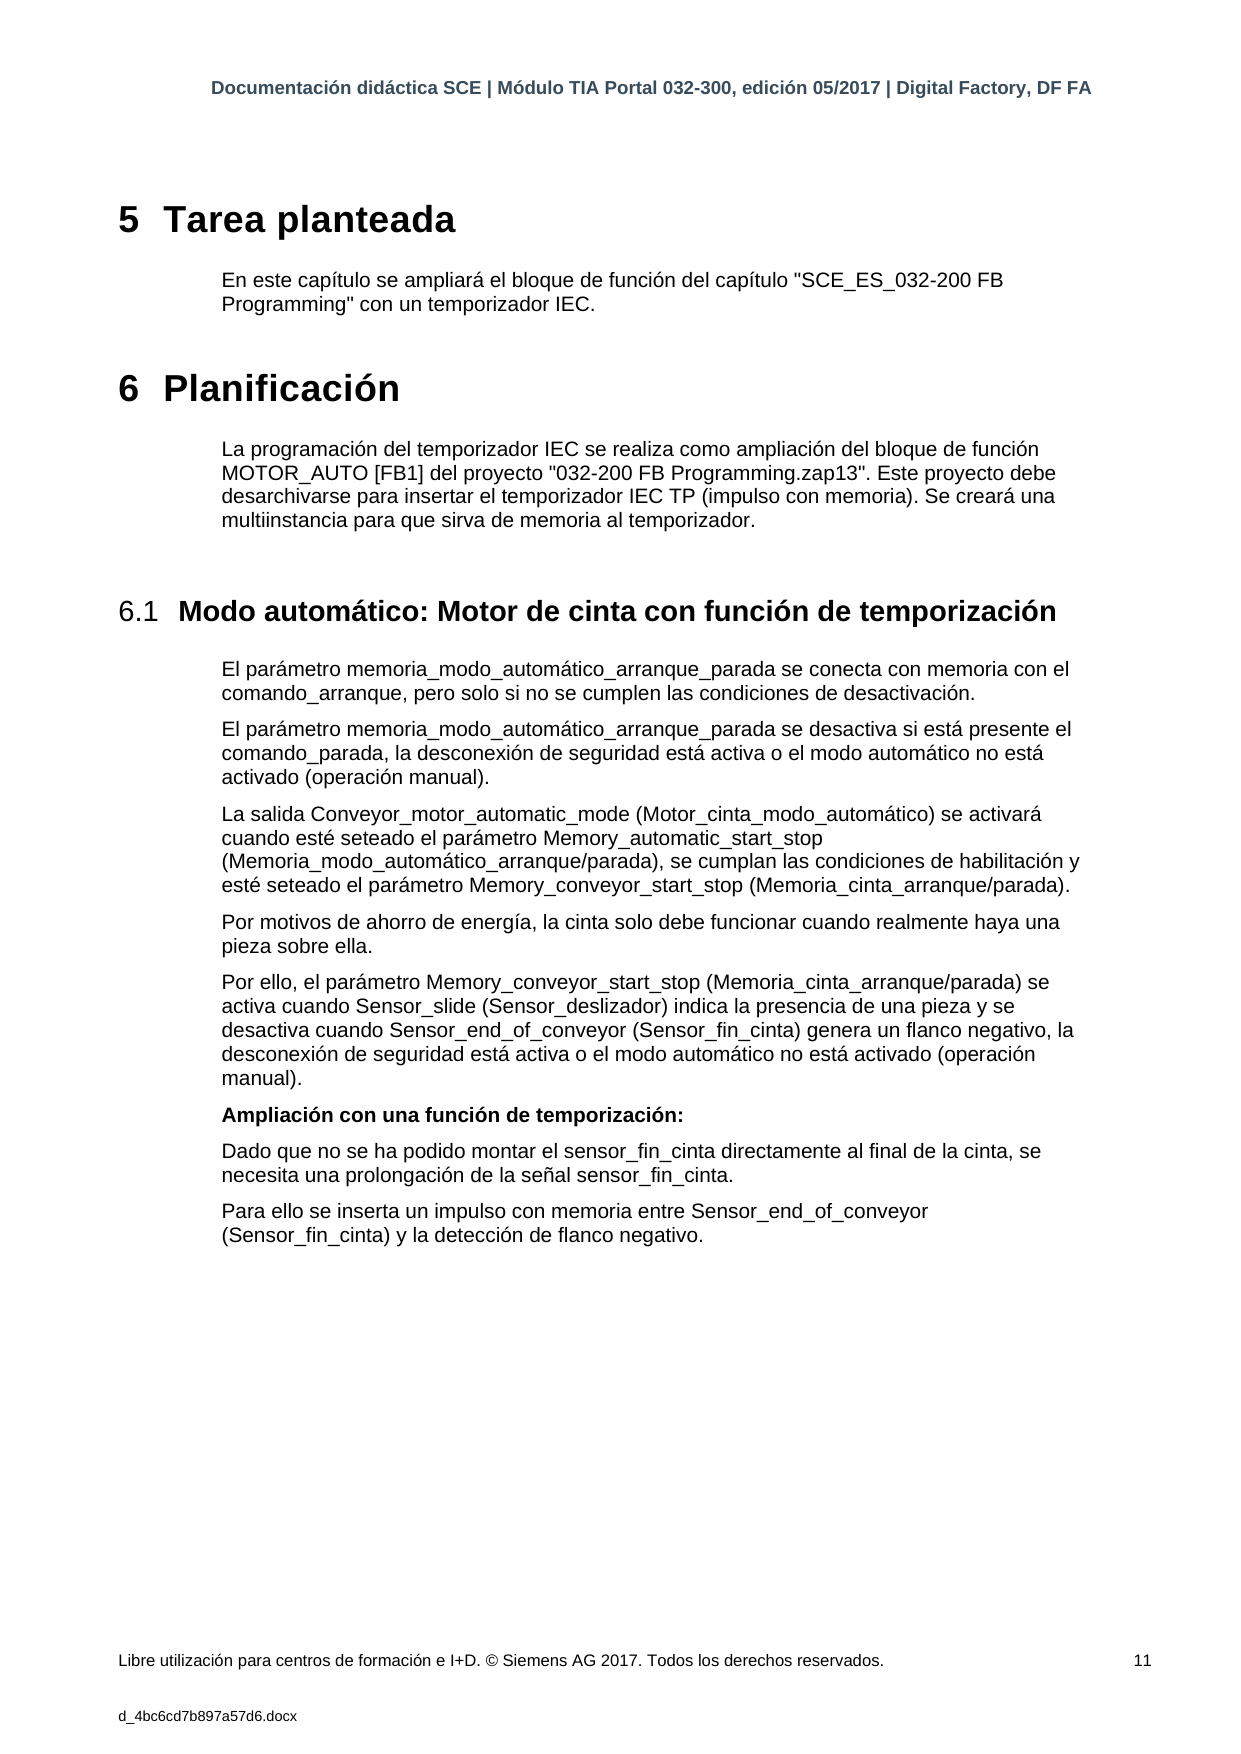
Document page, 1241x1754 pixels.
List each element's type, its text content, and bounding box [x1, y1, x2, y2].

text El parámetro memoria_modo_automático_arranque_parada se conecta con memoria con el comando_arranque, pero solo si no se cumplen las condiciones de desactivación. [221, 657, 1092, 704]
text La salida Conveyor_motor_automatic_mode (Motor_cinta_modo_automático) se activará cuando esté seteado el parámetro Memory_automatic_start_stop (Memoria_modo_automático_arranque/parada), se cumplan las condiciones de habilitación y esté seteado el parámetro Memory_conveyor_start_stop (Memoria_cinta_arranque/parada). [221, 801, 1092, 897]
text La programación del temporizador IEC se realiza como ampliación del bloque de función MOTOR_AUTO [FB1] del proyecto "032-200 FB Programming.zap13". Este proyecto debe desarchivarse para insertar el temporizador IEC TP (impulso con memoria). Se creará una multiinstancia para que sirva de memoria al temporizador. [221, 436, 1092, 532]
subtitle Tarea planteada [118, 198, 1092, 241]
text Por ello, el parámetro Memory_conveyor_start_stop (Memoria_cinta_arranque/parada) se activa cuando Sensor_slide (Sensor_deslizador) indica la presencia de una pieza y se desactiva cuando Sensor_end_of_conveyor (Sensor_fin_cinta) genera un flanco negativo, la desconexión de seguridad está activa o el modo automático no está activado (operación manual). [221, 970, 1092, 1090]
subtitle Modo automático: Motor de cinta con función de temporización [118, 594, 1092, 627]
text Ampliación con una función de temporización: [221, 1102, 1092, 1126]
text En este capítulo se ampliará el bloque de función del capítulo "SCE_ES_032-200 FB Programming" con un temporizador IEC. [221, 268, 1092, 316]
text Para ello se inserta un impulso con memoria entre Sensor_end_of_conveyor (Sensor_fin_cinta) y la detección de flanco negativo. [221, 1199, 1092, 1247]
text El parámetro memoria_modo_automático_arranque_parada se desactiva si está presente el comando_parada, la desconexión de seguridad está activa o el modo automático no está activado (operación manual). [221, 717, 1092, 789]
text Dado que no se ha podido montar el sensor_fin_cinta directamente al final de la cinta, se necesita una prolongación de la señal sensor_fin_cinta. [221, 1139, 1092, 1187]
subtitle Planificación [118, 366, 1092, 409]
text Por motivos de ahorro de energía, la cinta solo debe funcionar cuando realmente haya una pieza sobre ella. [221, 910, 1092, 958]
